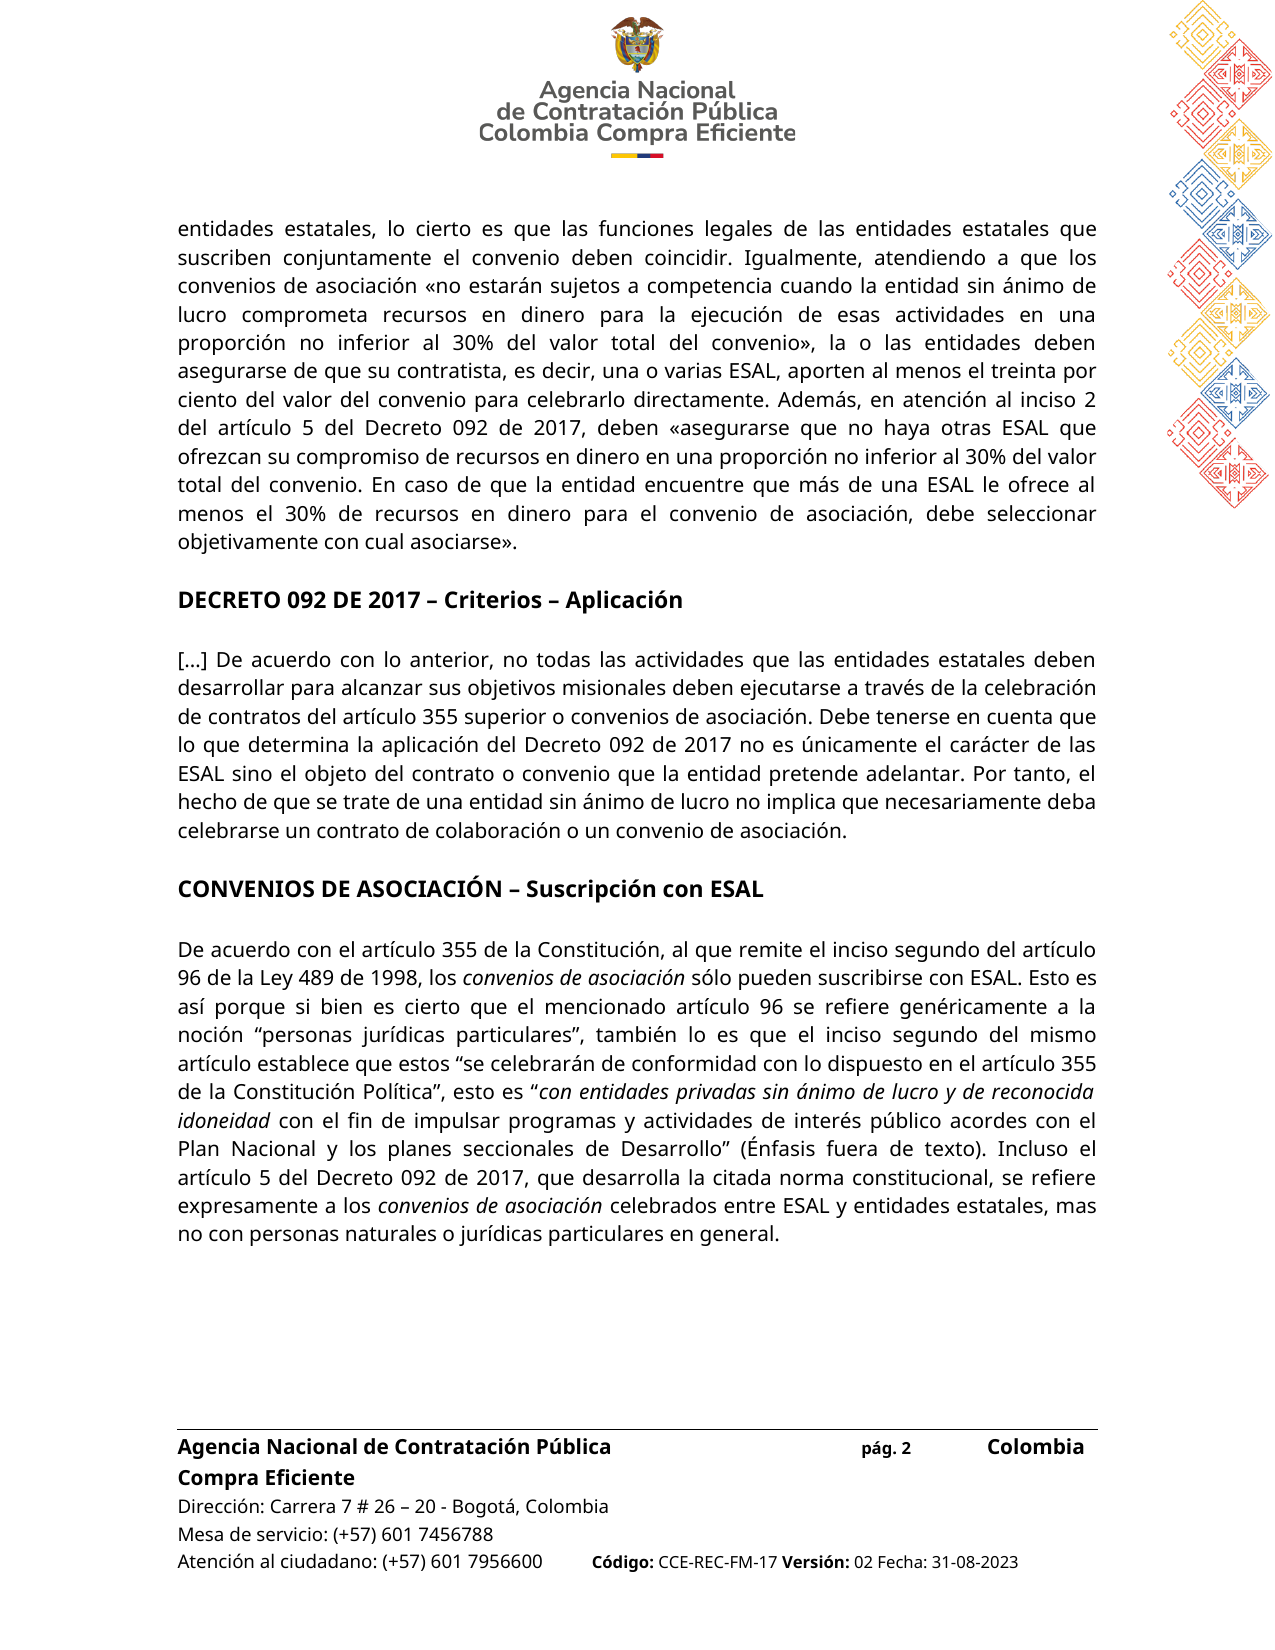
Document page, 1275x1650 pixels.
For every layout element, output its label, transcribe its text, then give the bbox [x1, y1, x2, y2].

picture [1165, 0, 1272, 506]
text DECRETO 092 DE 2017 – Criterios – Aplicación [177, 584, 1098, 615]
text […] De acuerdo con lo anterior, no todas las actividades que las entidades estatales deben desarrollar para alcanzar sus objetivos misionales deben ejecutarse a través de la celebración de contratos del artículo 355 superior o convenios de asociación. Debe tenerse en cuenta que lo que determina la aplicación del Decreto 092 de 2017 no es únicamente el carácter de las ESAL sino el objeto del contrato o convenio que la entidad pretende adelantar. Por tanto, el hecho de que se trate de una entidad sin ánimo de lucro no implica que necesariamente deba celebrarse un contrato de colaboración o un convenio de asociación. [177, 645, 1098, 844]
text De acuerdo con el artículo 355 de la Constitución, al que remite el inciso segundo del artículo 96 de la Ley 489 de 1998, los convenios de asociación sólo pueden suscribirse con ESAL. Esto es así porque si bien es cierto que el mencionado artículo 96 se refiere genéricamente a la noción “personas jurídicas particulares”, también lo es que el inciso segundo del mismo artículo establece que estos “se celebrarán de conformidad con lo dispuesto en el artículo 355 de la Constitución Política”, esto es “con entidades privadas sin ánimo de lucro y de reconocida idoneidad con el fin de impulsar programas y actividades de interés público acordes con el Plan Nacional y los planes seccionales de Desarrollo” (Énfasis fuera de texto). Incluso el artículo 5 del Decreto 092 de 2017, que desarrolla la citada norma constitucional, se refiere expresamente a los convenios de asociación celebrados entre ESAL y entidades estatales, mas no con personas naturales o jurídicas particulares en general. [177, 935, 1098, 1248]
picture [479, 17, 796, 158]
text CONVENIOS DE ASOCIACIÓN – Suscripción con ESAL [177, 873, 1087, 904]
